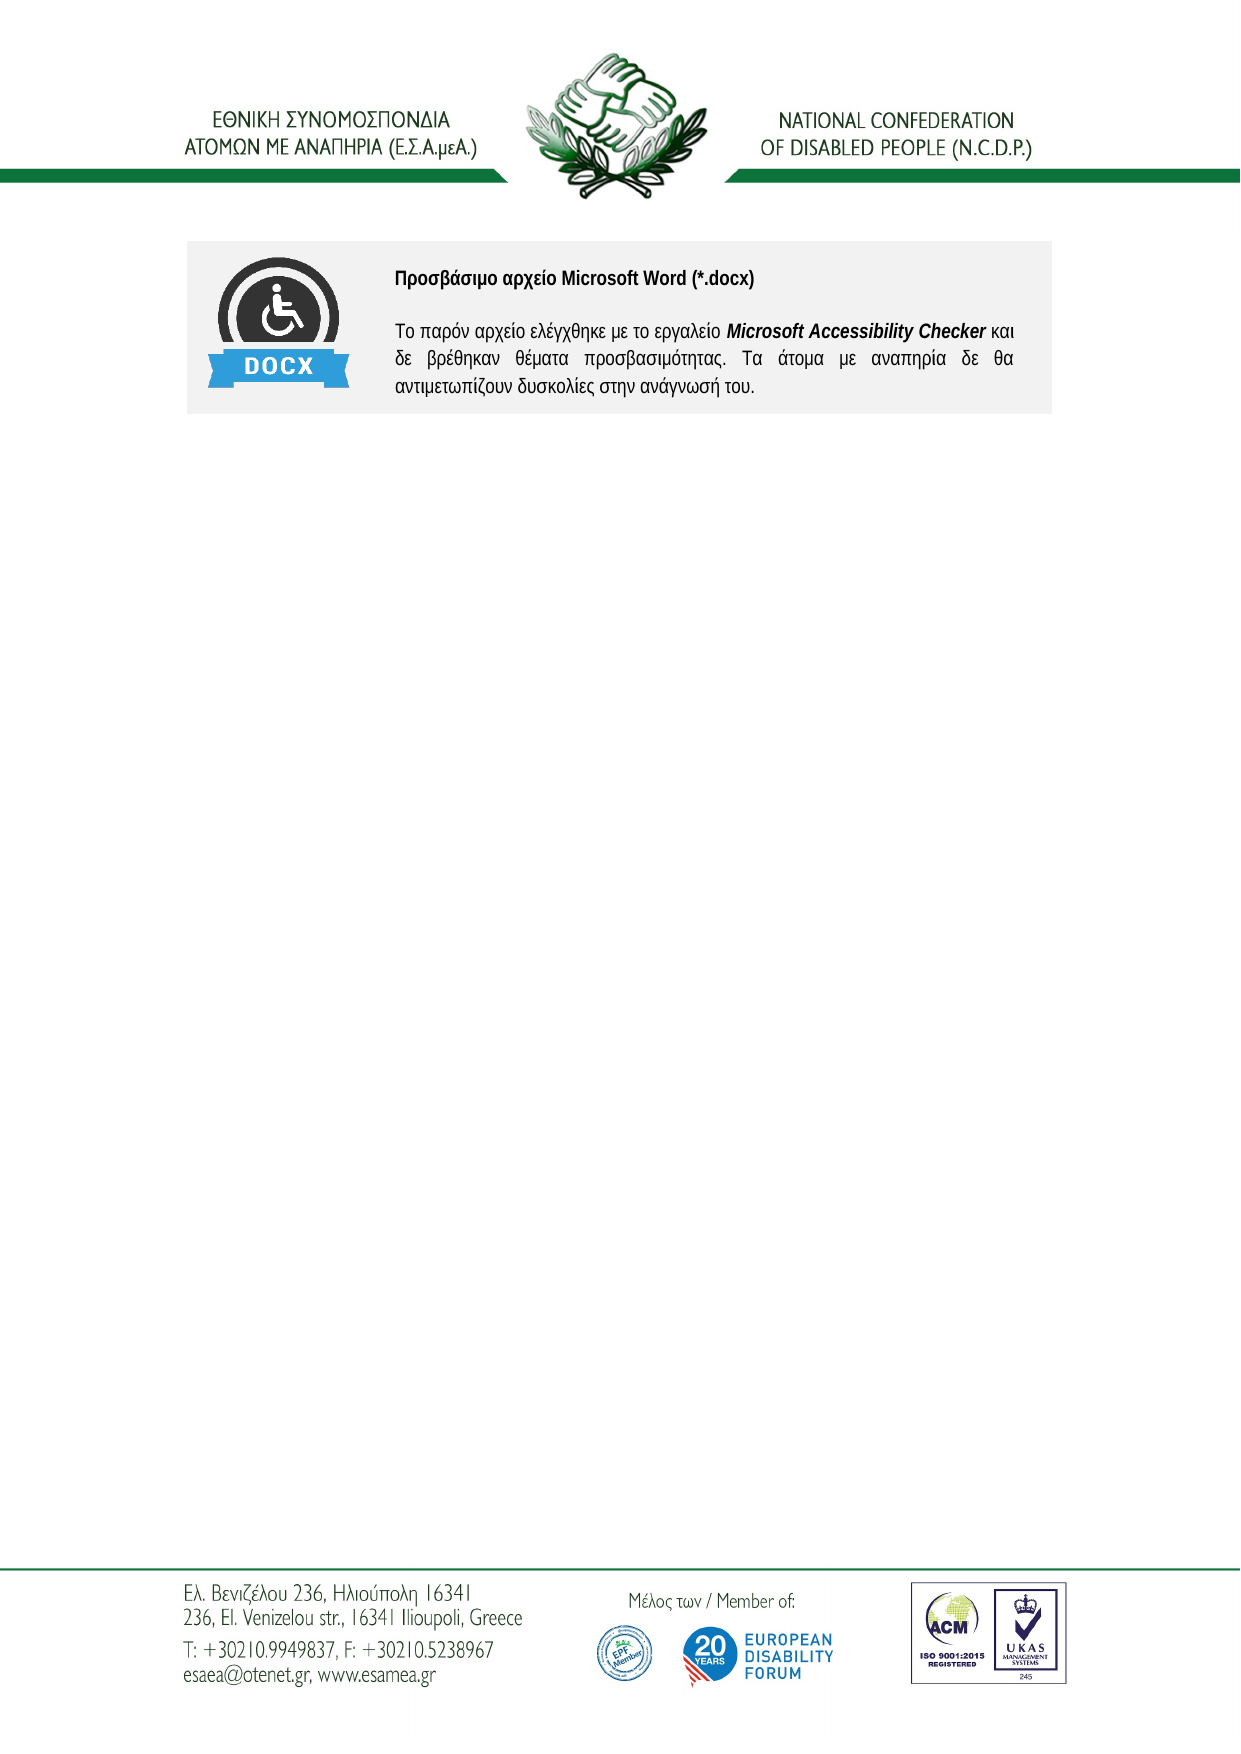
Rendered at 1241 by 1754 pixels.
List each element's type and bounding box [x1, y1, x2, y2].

picture [0, 0, 1240, 237]
picture [203, 247, 354, 398]
picture [0, 1556, 1240, 1738]
